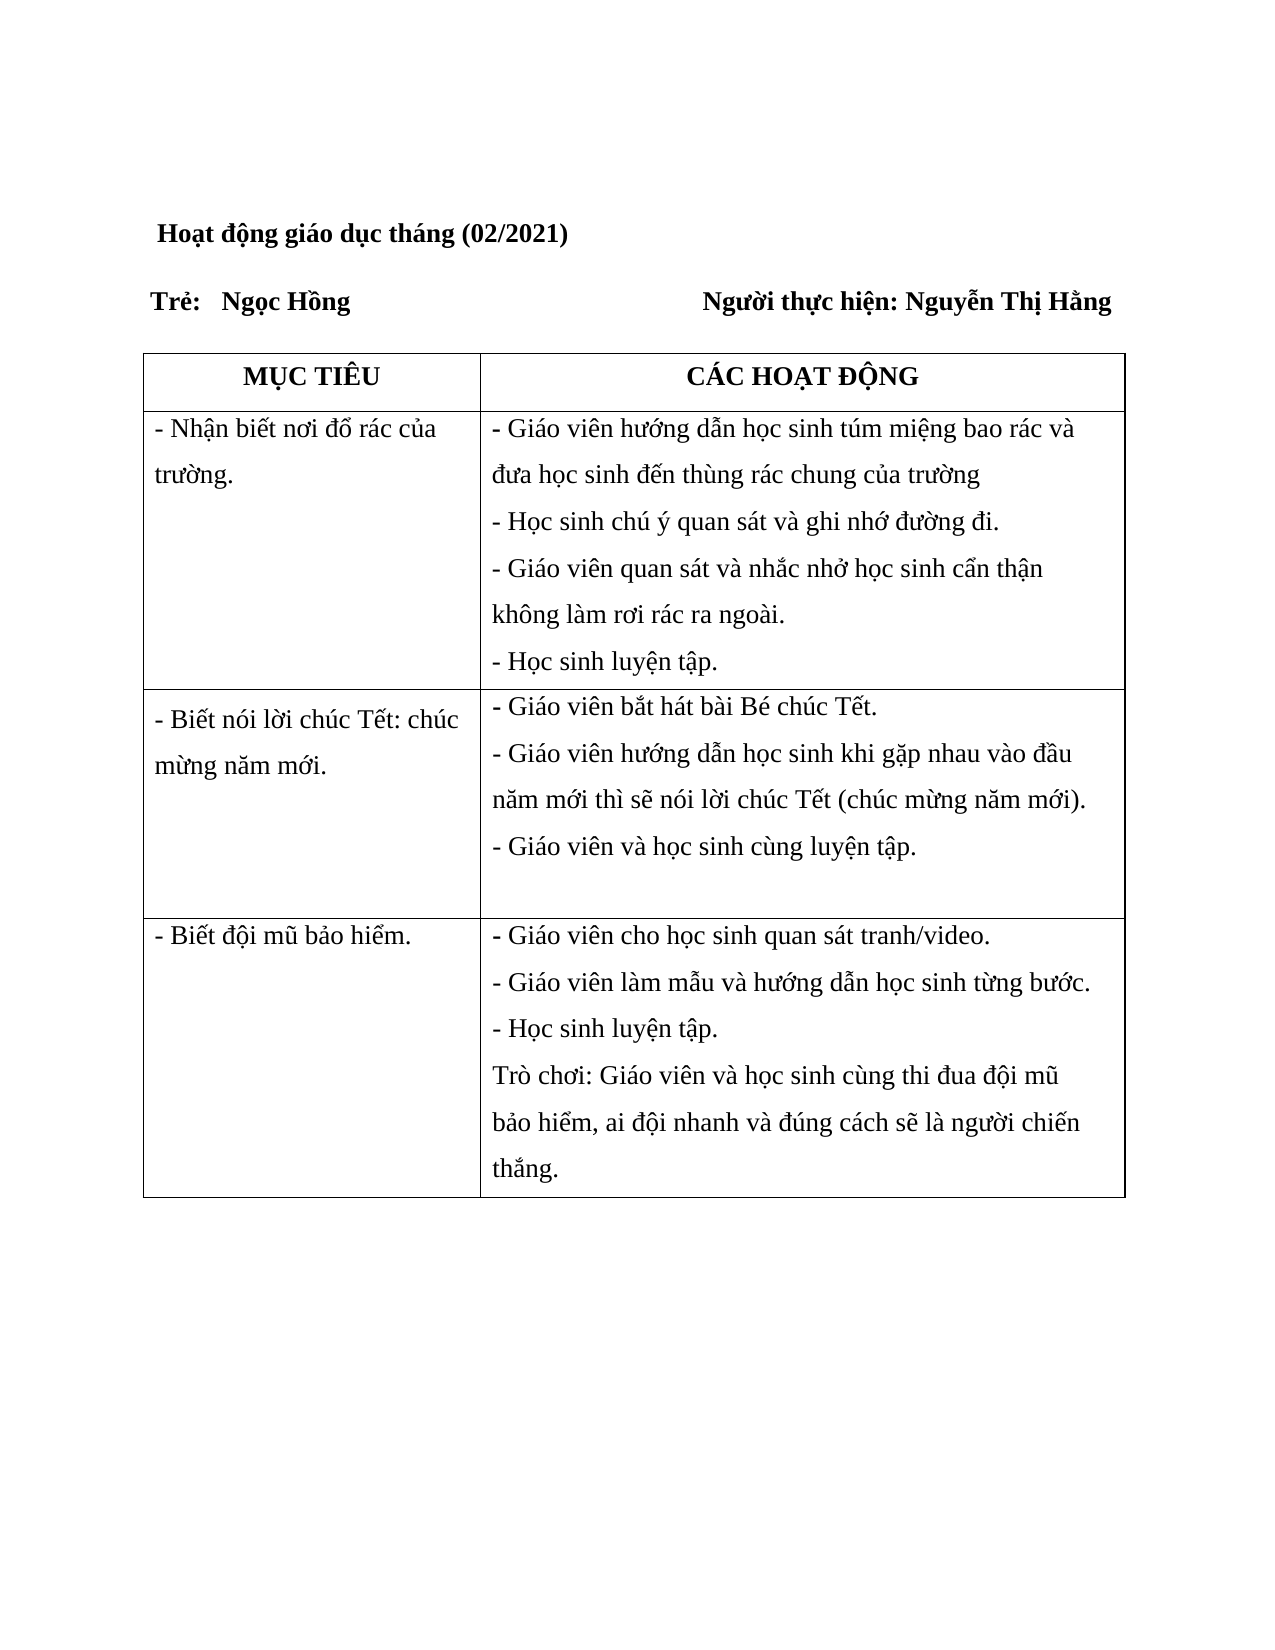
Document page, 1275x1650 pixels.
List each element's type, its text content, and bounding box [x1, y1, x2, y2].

table_cell - Biết đội mũ bảo hiểm. [144, 919, 480, 1197]
table_header - Biết nói lời chúc Tết: chúc mừng năm mới. [144, 690, 480, 918]
table_header CÁC HOẠT ĐỘNG [481, 354, 1124, 411]
text Trẻ: Ngọc Hồng Người thực hiện: Nguyễn Thị Hằng [150, 285, 1125, 316]
table_header - Giáo viên bắt hát bài Bé chúc Tết. - Giáo viên hướng dẫn học sinh khi gặp nhau vào đầu năm mới thì sẽ nói lời chúc Tết (chúc mừng năm mới). - Giáo viên và học sinh cùng luyện tập. [481, 690, 1124, 918]
table_header MỤC TIÊU [144, 354, 480, 411]
table_cell - Nhận biết nơi đổ rác của trường. [144, 412, 480, 689]
table_cell - Giáo viên cho học sinh quan sát tranh/video. - Giáo viên làm mẫu và hướng dẫn học sinh từng bước. - Học sinh luyện tập. Trò chơi: Giáo viên và học sinh cùng thi đua đội mũ bảo hiểm, ai đội nhanh và đúng cách sẽ là người chiến thắng. [481, 919, 1124, 1197]
table_cell - Giáo viên hướng dẫn học sinh túm miệng bao rác và đưa học sinh đến thùng rác chung của trường - Học sinh chú ý quan sát và ghi nhớ đường đi. - Giáo viên quan sát và nhắc nhở học sinh cẩn thận không làm rơi rác ra ngoài. - Học sinh luyện tập. [481, 412, 1124, 689]
text Hoạt động giáo dục tháng (02/2021) [150, 217, 1125, 249]
